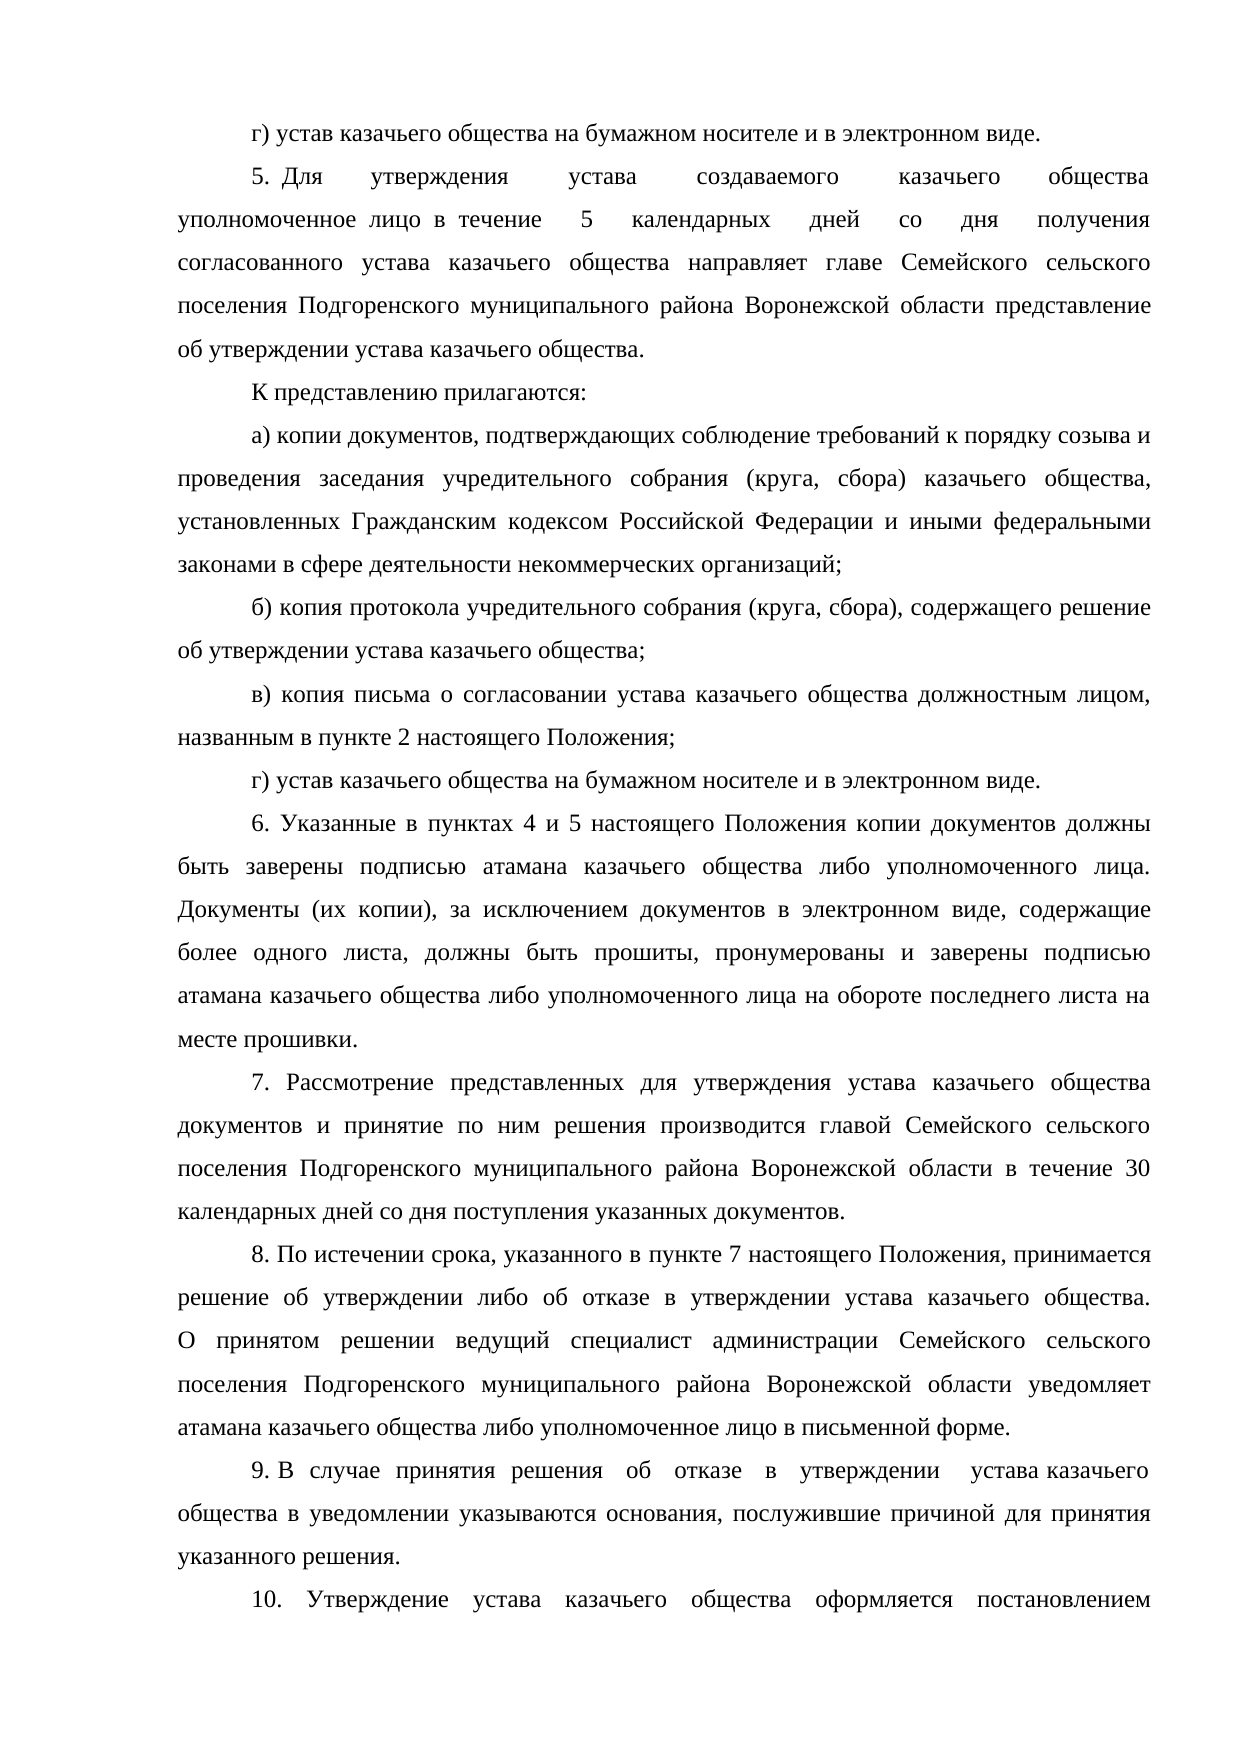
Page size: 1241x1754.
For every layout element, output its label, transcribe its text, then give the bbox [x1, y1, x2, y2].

text 7. Рассмотрение представленных для утверждения устава казачьего общества документов и принятие по ним решения производится главой Семейского сельского поселения Подгоренского муниципального района Воронежской области в течение 30 календарных дней со дня поступления указанных документов. [177, 1067, 1152, 1225]
text г) устав казачьего общества на бумажном носителе и в электронном виде. [177, 118, 1152, 147]
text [177, 1584, 1152, 1613]
text 8. По истечении срока, указанного в пункте 7 настоящего Положения, принимается решение об утверждении либо об отказе в утверждении устава казачьего общества. О принятом решении ведущий специалист администрации Семейского сельского поселения Подгоренского муниципального района Воронежской области уведомляет атамана казачьего общества либо уполномоченное лицо в письменной форме. [177, 1239, 1152, 1441]
text 9. В случае принятия решения об отказе в утверждении устава казачьего общества в уведомлении указываются основания, послужившие причиной для принятия указанного решения. [177, 1455, 1152, 1570]
text г) устав казачьего общества на бумажном носителе и в электронном виде. [177, 765, 1152, 794]
text К представлению прилагаются: [177, 377, 1152, 406]
text б) копия протокола учредительного собрания (круга, сбора), содержащего решение об утверждении устава казачьего общества; [177, 592, 1152, 664]
text 5. Для утверждения устава создаваемого казачьего общества уполномоченное лицо в течение 5 календарных дней со дня получения согласованного устава казачьего общества направляет главе Семейского сельского поселения Подгоренского муниципального района Воронежской области представление об утверждении устава казачьего общества. [177, 161, 1152, 362]
text 6. Указанные в пунктах 4 и 5 настоящего Положения копии документов должны быть заверены подписью атамана казачьего общества либо уполномоченного лица. Документы (их копии), за исключением документов в электронном виде, содержащие более одного листа, должны быть прошиты, пронумерованы и заверены подписью атамана казачьего общества либо уполномоченного лица на обороте последнего листа на месте прошивки. [177, 808, 1152, 1052]
text а) копии документов, подтверждающих соблюдение требований к порядку созыва и проведения заседания учредительного собрания (круга, сбора) казачьего общества, установленных Гражданским кодексом Российской Федерации и иными федеральными законами в сфере деятельности некоммерческих организаций; [177, 420, 1152, 578]
text в) копия письма о согласовании устава казачьего общества должностным лицом, названным в пункте 2 настоящего Положения; [177, 679, 1152, 751]
